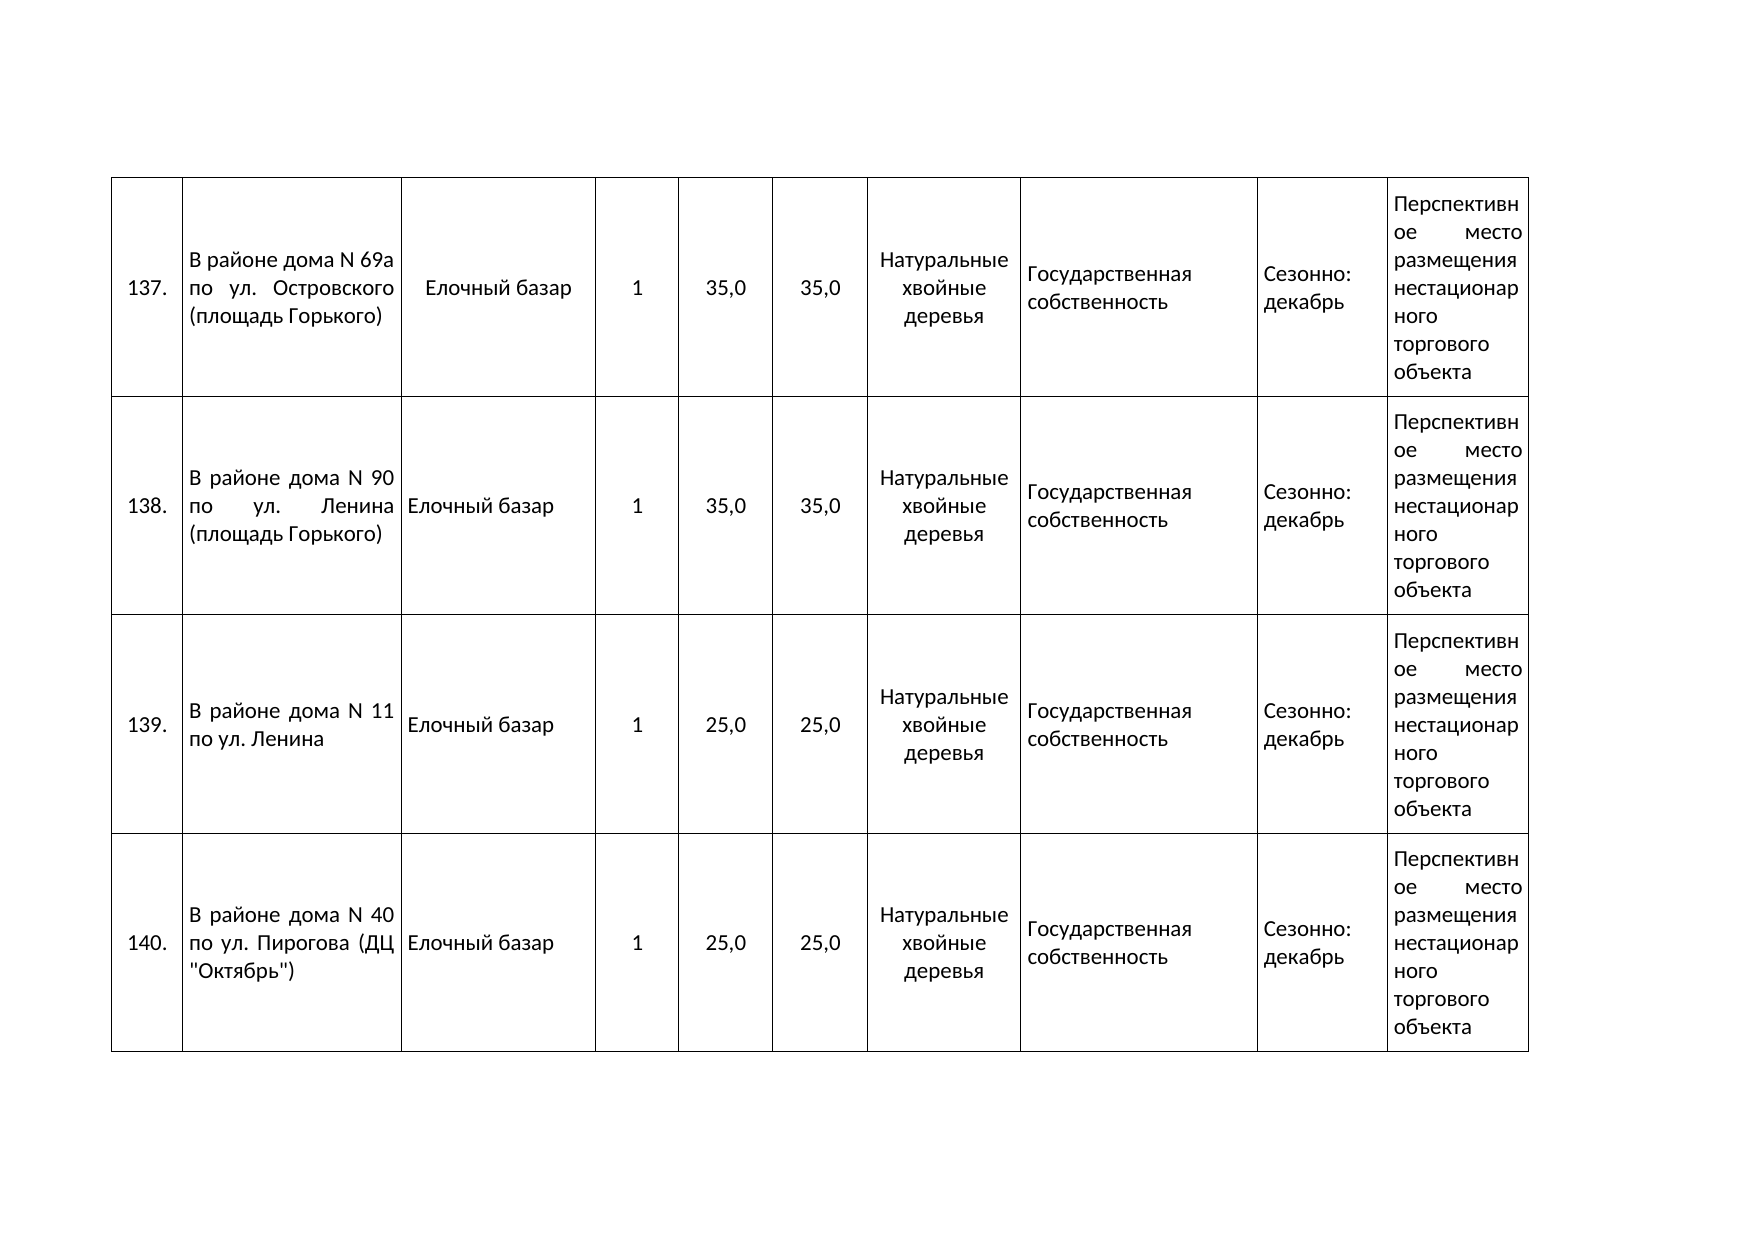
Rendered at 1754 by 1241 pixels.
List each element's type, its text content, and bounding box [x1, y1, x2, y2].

table_cell 35,0 [679, 178, 772, 396]
table_cell Сезонно: декабрь [1258, 834, 1387, 1051]
table_cell 35,0 [773, 397, 867, 614]
table_cell 25,0 [773, 834, 867, 1051]
table_cell Государственная собственность [1021, 615, 1257, 832]
table_cell 1 [596, 834, 678, 1051]
table_cell В районе дома N 11 по ул. Ленина [183, 615, 401, 832]
table_cell В районе дома N 40 по ул. Пирогова (ДЦ "Октябрь") [183, 834, 401, 1051]
table_cell Перспективное место размещения нестационарного торгового объекта [1388, 834, 1528, 1051]
table_cell В районе дома N 90 по ул. Ленина (площадь Горького) [183, 397, 401, 614]
table_cell Сезонно: декабрь [1258, 178, 1387, 396]
table_cell Перспективное место размещения нестационарного торгового объекта [1388, 615, 1528, 832]
table_cell Натуральные хвойные деревья [868, 178, 1020, 396]
table_cell 1 [596, 397, 678, 614]
table_cell Елочный базар [402, 397, 595, 614]
table_cell 138. [112, 397, 182, 614]
table_cell 25,0 [679, 834, 772, 1051]
table_cell Натуральные хвойные деревья [868, 397, 1020, 614]
table_cell Сезонно: декабрь [1258, 397, 1387, 614]
table_cell В районе дома N 69а по ул. Островского (площадь Горького) [183, 178, 401, 396]
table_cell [1388, 178, 1528, 396]
table_cell Сезонно: декабрь [1258, 615, 1387, 832]
table_cell Государственная собственность [1021, 178, 1257, 396]
table_cell 1 [596, 615, 678, 832]
table_cell 35,0 [679, 397, 772, 614]
table_cell 140. [112, 834, 182, 1051]
table_cell Натуральные хвойные деревья [868, 615, 1020, 832]
table_cell 1 [596, 178, 678, 396]
table_cell 25,0 [773, 615, 867, 832]
table_cell Натуральные хвойные деревья [868, 834, 1020, 1051]
table_cell 35,0 [773, 178, 867, 396]
table_cell Елочный базар [402, 178, 595, 396]
table_cell Елочный базар [402, 615, 595, 832]
table_cell 139. [112, 615, 182, 832]
table_cell 137. [112, 178, 182, 396]
table_cell Перспективное место размещения нестационарного торгового объекта [1388, 397, 1528, 614]
table_cell 25,0 [679, 615, 772, 832]
table_cell Государственная собственность [1021, 397, 1257, 614]
table_cell Елочный базар [402, 834, 595, 1051]
table_cell Государственная собственность [1021, 834, 1257, 1051]
